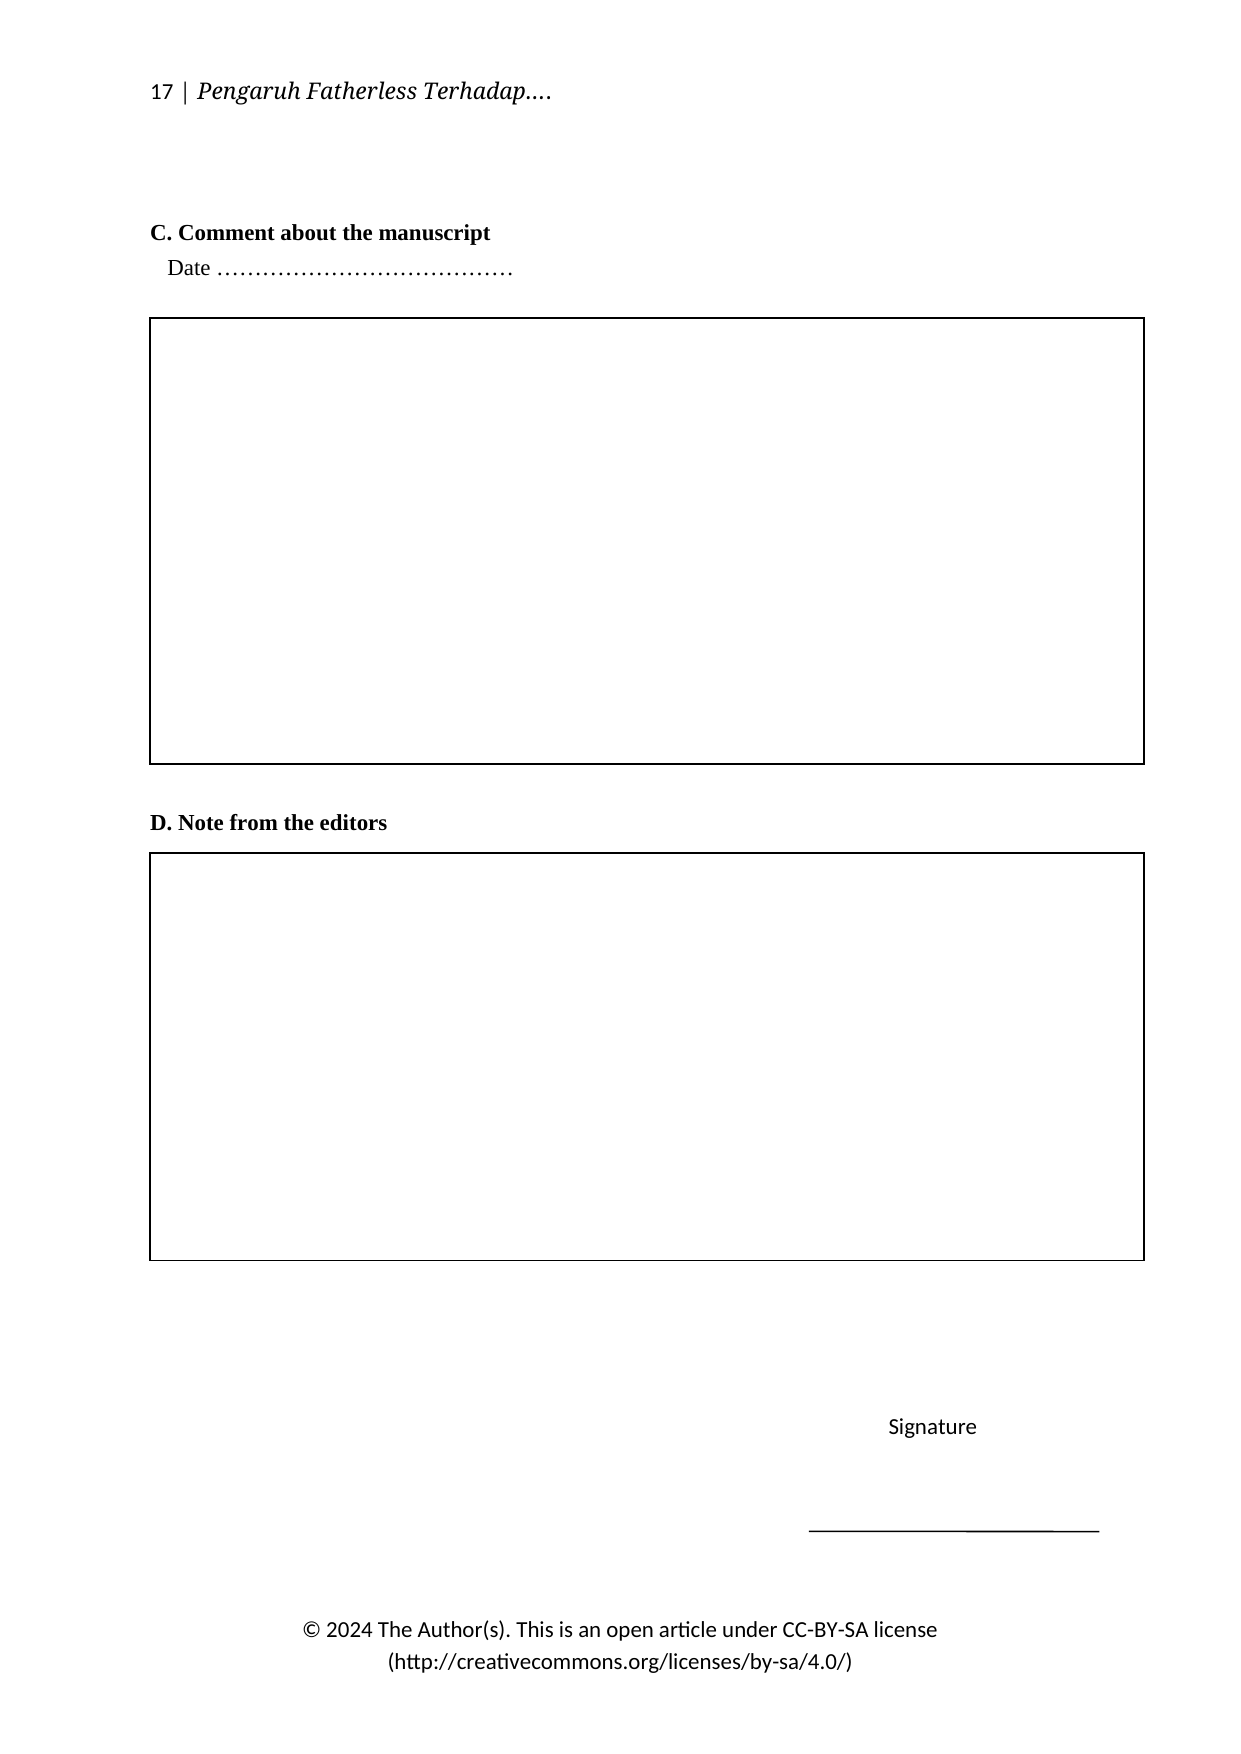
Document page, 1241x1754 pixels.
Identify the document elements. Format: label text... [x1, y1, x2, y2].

text Date ………………………………… [150, 254, 1090, 280]
text D. Note from the editors [150, 809, 1090, 835]
text C. Comment about the manuscript [150, 219, 1090, 246]
